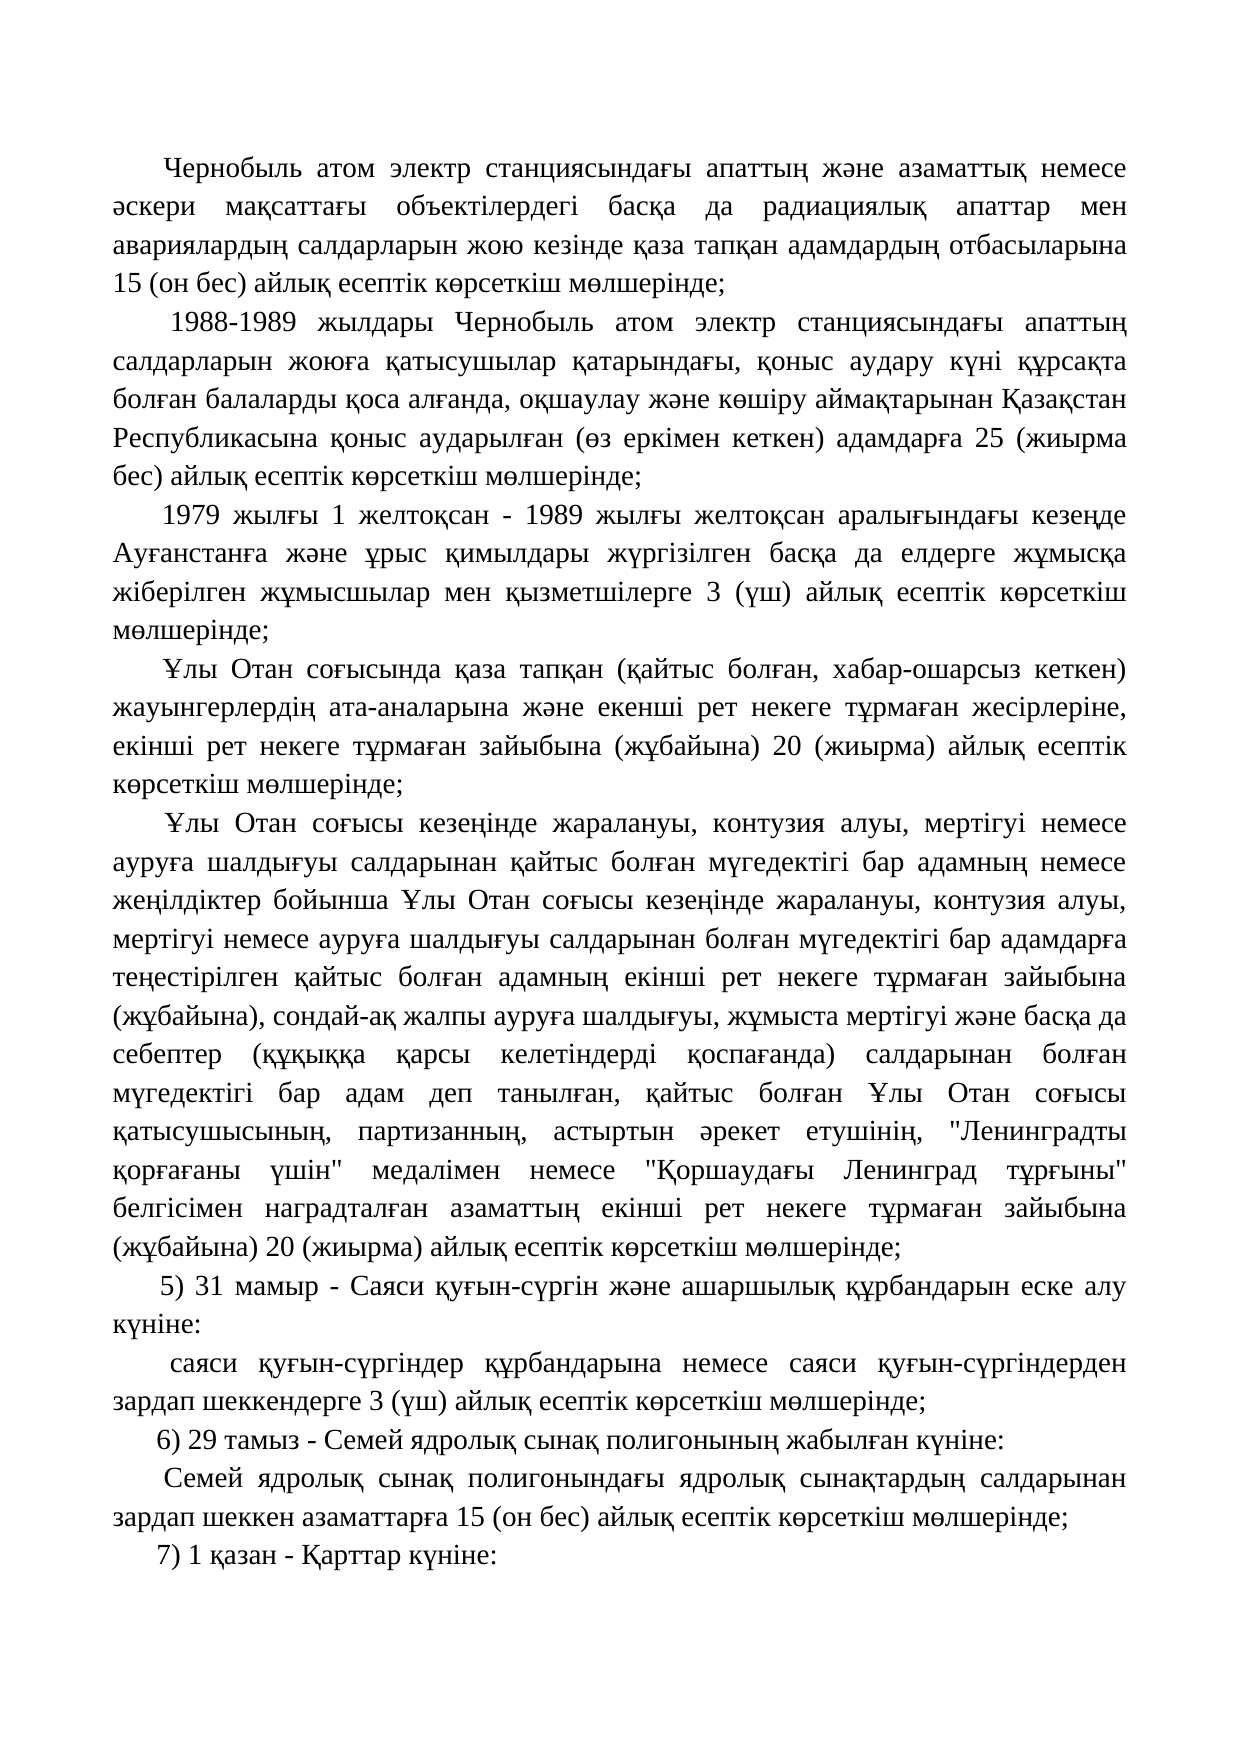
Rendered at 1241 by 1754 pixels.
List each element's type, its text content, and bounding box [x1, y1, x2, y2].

text 1979 жылғы 1 желтоқсан - 1989 жылғы желтоқсан аралығындағы кезеңде Ауғанстанға және ұрыс қимылдары жүргізілген басқа да елдерге жұмысқа жiберiлген жұмысшылар мен қызметшiлерге 3 (үш) айлық есептік көрсеткіш мөлшерінде; [112, 497, 1128, 646]
text Семей ядролық сынақ полигонындағы ядролық сынақтардың салдарынан зардап шеккен азаматтарға 15 (он бес) айлық есептік көрсеткіш мөлшерінде; [112, 1460, 1128, 1532]
text 5) 31 мамыр - Саяси қуғын-сүргін және ашаршылық құрбандарын еске алу күніне: [112, 1268, 1128, 1340]
text Ұлы Отан соғысы кезеңінде жаралануы, контузия алуы, мертігуі немесе ауруға шалдығуы салдарынан қайтыс болған мүгедектігі бар адамның немесе жеңілдіктер бойынша Ұлы Отан соғысы кезеңінде жаралануы, контузия алуы, мертігуі немесе ауруға шалдығуы салдарынан болған мүгедектігі бар адамдарға теңестірілген қайтыс болған адамның екінші рет некеге тұрмаған зайыбына (жұбайына), сондай-ақ жалпы ауруға шалдығуы, жұмыста мертігуі және басқа да себептер (құқыққа қарсы келетіндерді қоспағанда) салдарынан болған мүгедектігі бар адам деп танылған, қайтыс болған Ұлы Отан соғысы қатысушысының, партизанның, астыртын әрекет етушінің, "Ленинградты қорғағаны үшін" медалімен немесе "Қоршаудағы Ленинград тұрғыны" белгісімен наградталған азаматтың екінші рет некеге тұрмаған зайыбына (жұбайына) 20 (жиырма) айлық есептік көрсеткіш мөлшерінде; [112, 805, 1128, 1263]
text 6) 29 тамыз - Семей ядролық сынақ полигонының жабылған күніне: [112, 1422, 1128, 1455]
text саяси қуғын-сүргіндер құрбандарына немесе саяси қуғын-сүргіндерден зардап шеккендерге 3 (үш) айлық есептік көрсеткіш мөлшерінде; [112, 1345, 1128, 1417]
text 1988-1989 жылдары Чернобыль атом электр станциясындағы апаттың салдарларын жоюға қатысушылар қатарындағы, қоныс аудару күні құрсақта болған балаларды қоса алғанда, оқшаулау және көшіру аймақтарынан Қазақстан Республикасына қоныс аударылған (өз еркімен кеткен) адамдарға 25 (жиырма бес) айлық есептік көрсеткіш мөлшерінде; [112, 304, 1128, 492]
text Чернобыль атом электр станциясындағы апаттың және азаматтық немесе әскери мақсаттағы объектiлердегi басқа да радиациялық апаттар мен авариялардың салдарларын жою кезiнде қаза тапқан адамдардың отбасыларына 15 (он бес) айлық есептік көрсеткіш мөлшерінде; [112, 150, 1128, 299]
text Ұлы Отан соғысында қаза тапқан (қайтыс болған, хабар-ошарсыз кеткен) жауынгерлердің ата-аналарына және екенші рет некеге тұрмаған жесірлеріне, екінші рет некеге тұрмаған зайыбына (жұбайына) 20 (жиырма) айлық есептік көрсеткіш мөлшерінде; [112, 651, 1128, 800]
text 7) 1 қазан - Қарттар күніне: [112, 1537, 1128, 1571]
